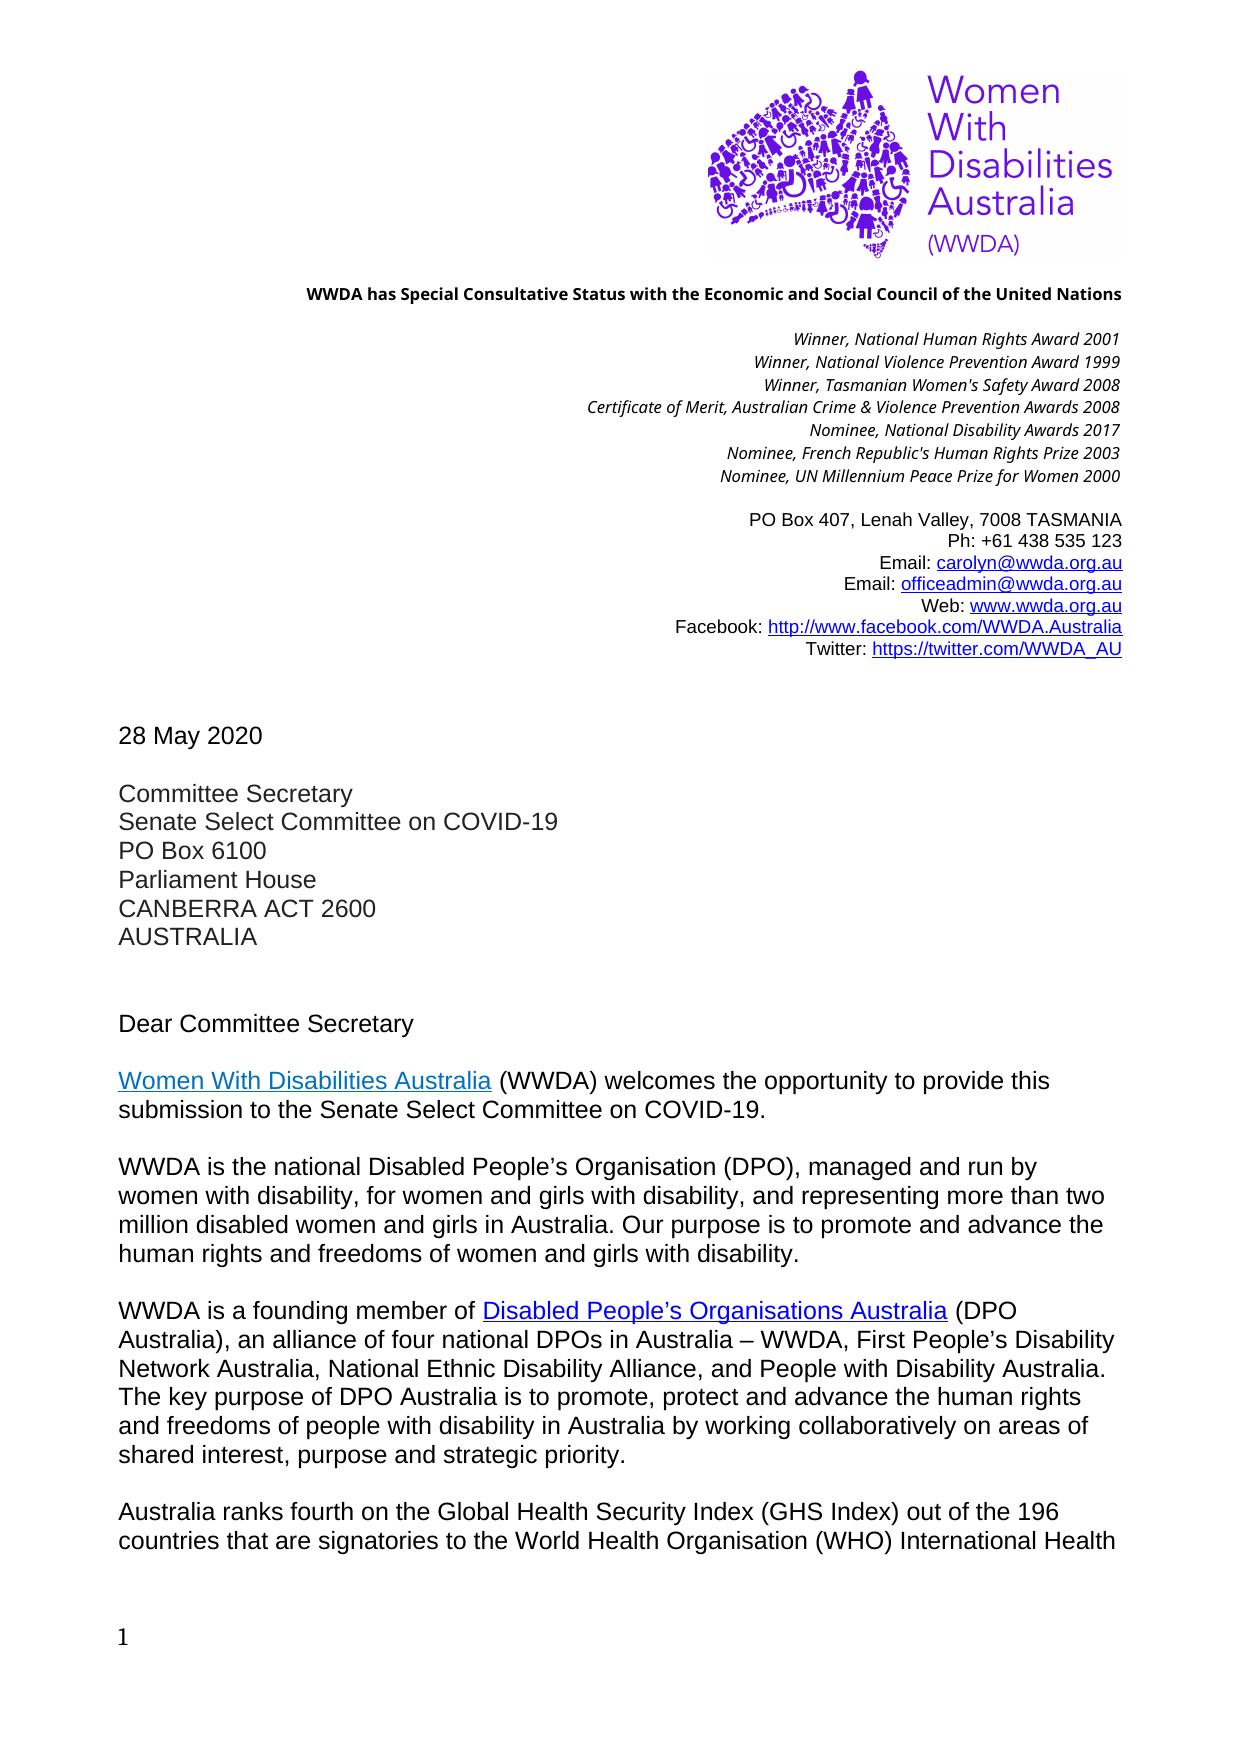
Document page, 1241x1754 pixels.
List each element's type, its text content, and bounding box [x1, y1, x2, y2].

text WWDA is the national Disabled People’s Organisation (DPO), managed and run by women with disability, for women and girls with disability, and representing more than two million disabled women and girls in Australia. Our purpose is to promote and advance the human rights and freedoms of women and girls with disability. [118, 1152, 1122, 1267]
text PO Box 407, Lenah Valley, 7008 TASMANIA [118, 508, 1122, 530]
text Winner, National Violence Prevention Award 1999 [118, 351, 1122, 373]
text 28 May 2020 [118, 721, 1122, 750]
text WWDA has Special Consultative Status with the Economic and Social Council of the United Nations [118, 282, 1122, 305]
text WWDA is a founding member of Disabled People’s Organisations Australia (DPO Australia), an alliance of four national DPOs in Australia – WWDA, First People’s Disability Network Australia, National Ethnic Disability Alliance, and People with Disability Australia. The key purpose of DPO Australia is to promote, protect and advance the human rights and freedoms of people with disability in Australia by working collaboratively on areas of shared interest, purpose and strategic priority. [118, 1296, 1122, 1469]
text Winner, National Human Rights Award 2001 [118, 328, 1122, 351]
text Nominee, National Disability Awards 2017 [118, 419, 1122, 441]
text Email: officeadmin@wwda.org.au [118, 573, 1122, 595]
text Certificate of Merit, Australian Crime & Violence Prevention Awards 2008 [118, 396, 1122, 419]
text Dear Committee Secretary [118, 1009, 1122, 1037]
text Nominee, UN Millennium Peace Prize for Women 2000 [118, 464, 1122, 487]
text Web: www.wwda.org.au [118, 595, 1122, 616]
picture [707, 70, 1123, 259]
text Women With Disabilities Australia (WWDA) welcomes the opportunity to provide this submission to the Senate Select Committee on COVID-19. [118, 1066, 1122, 1124]
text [118, 1497, 1122, 1555]
text Winner, Tasmanian Women's Safety Award 2008 [118, 373, 1122, 396]
text Nominee, French Republic's Human Rights Prize 2003 [118, 441, 1122, 464]
text PO Box 6100 Parliament House CANBERRA ACT 2600 AUSTRALIA [118, 836, 1122, 951]
text Ph: +61 438 535 123 [118, 530, 1122, 552]
text Committee Secretary Senate Select Committee on COVID-19 [118, 779, 1122, 836]
text Email: carolyn@wwda.org.au [118, 552, 1122, 573]
text Facebook: http://www.facebook.com/WWDA.Australia [118, 616, 1122, 638]
text Twitter: https://twitter.com/WWDA_AU [118, 638, 1122, 659]
